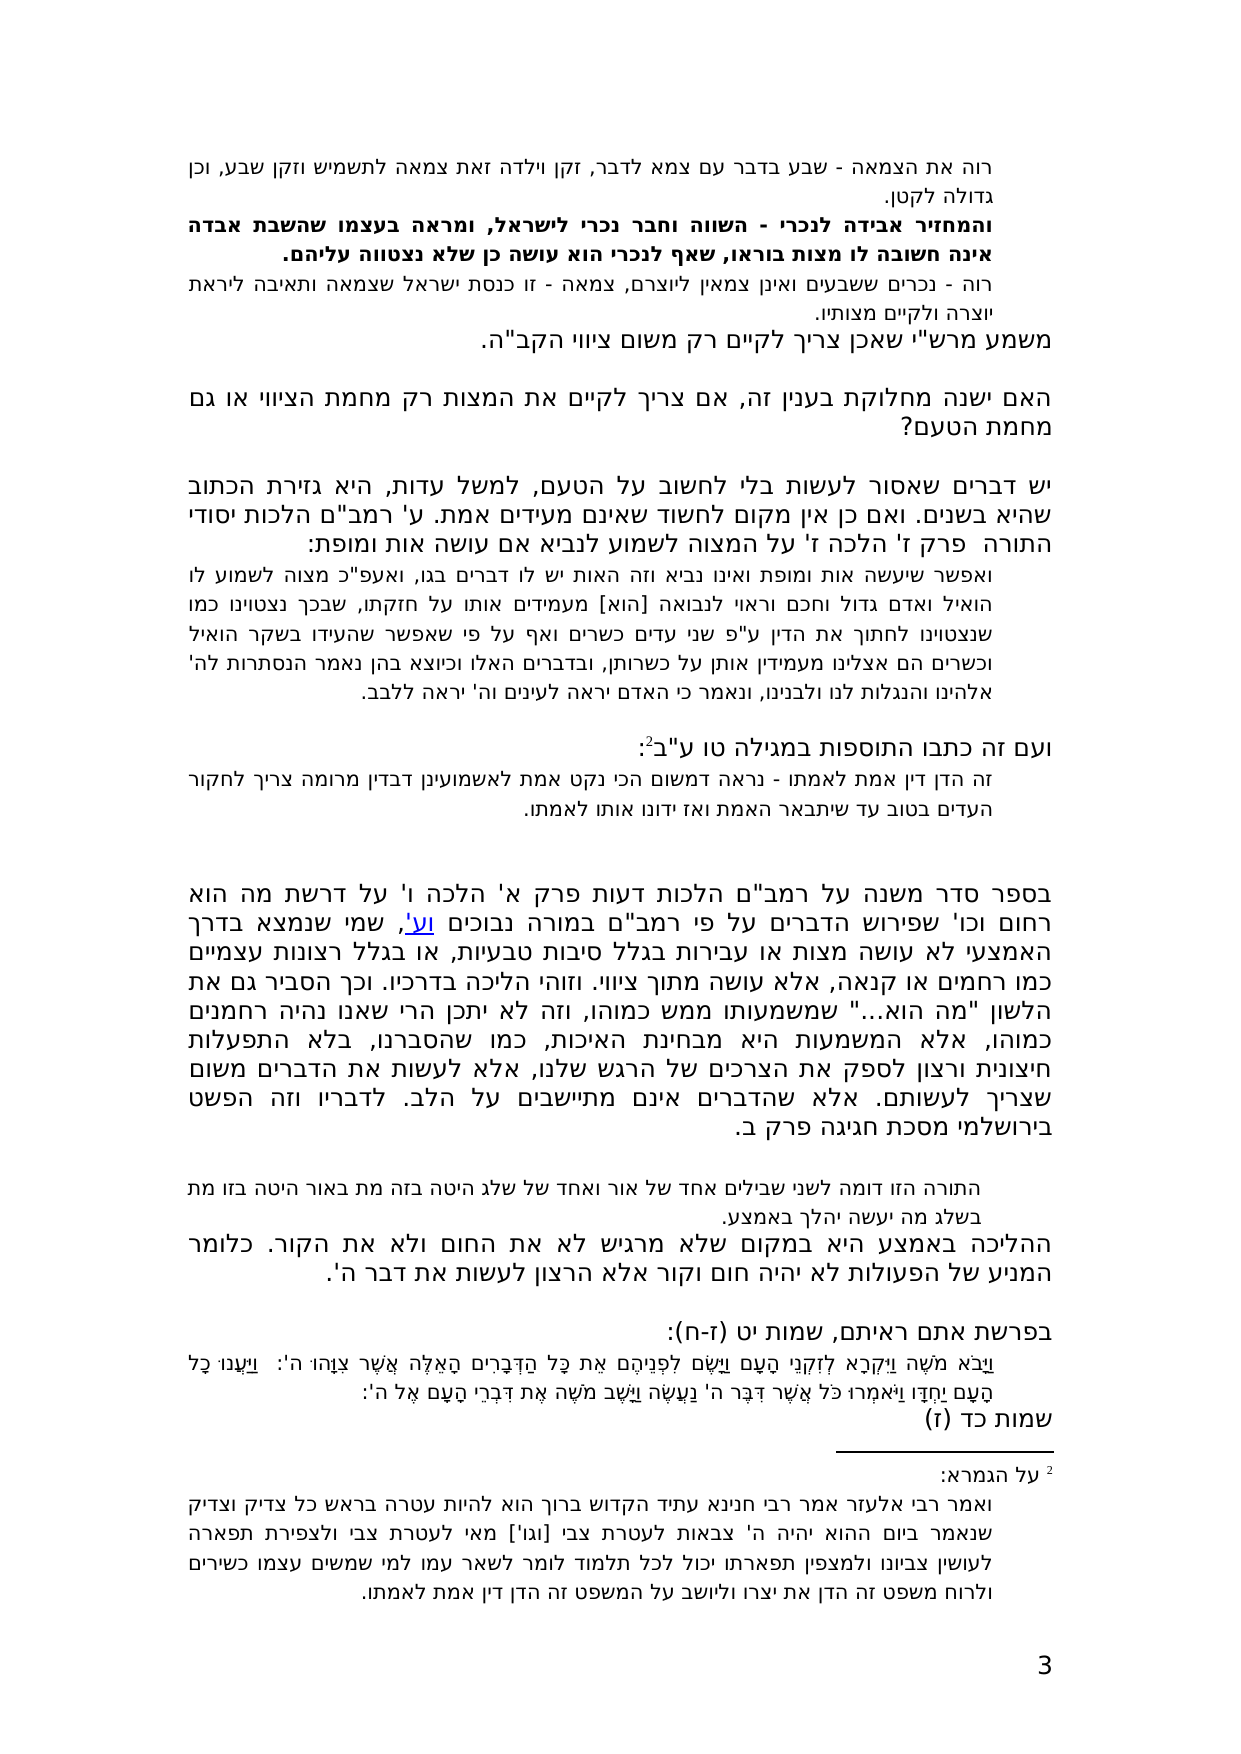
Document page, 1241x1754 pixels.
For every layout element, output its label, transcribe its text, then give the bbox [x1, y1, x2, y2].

text בפרשת אתם ראיתם, שמות יט (ז-ח): [187, 1317, 1053, 1346]
text ההליכה באמצע היא במקום שלא מרגיש לא את החום ולא את הקור. כלומר המניע של הפעולות לא יהיה חום וקור אלא הרצון לעשות את דבר ה'. [187, 1229, 1053, 1288]
text רוה - נכרים ששבעים ואינן צמאין ליוצרם, צמאה - זו כנסת ישראל שצמאה ותאיבה ליראת יוצרה ולקיים מצותיו. [187, 267, 994, 325]
text והמחזיר אבידה לנכרי - השווה וחבר נכרי לישראל, ומראה בעצמו שהשבת אבדה אינה חשובה לו מצות בוראו, שאף לנכרי הוא עושה כן שלא נצטווה עליהם. [187, 208, 994, 267]
text ואפשר שיעשה אות ומופת ואינו נביא וזה האות יש לו דברים בגו, ואעפ"כ מצוה לשמוע לו הואיל ואדם גדול וחכם וראוי לנבואה [הוא] מעמידים אותו על חזקתו, שבכך נצטוינו כמו שנצטוינו לחתוך את הדין ע"פ שני עדים כשרים ואף על פי שאפשר שהעידו בשקר הואיל וכשרים הם אצלינו מעמידין אותן על כשרותן, ובדברים האלו וכיוצא בהן נאמר הנסתרות לה' אלהינו והנגלות לנו ולבנינו, ונאמר כי האדם יראה לעינים וה' יראה ללבב. [187, 558, 994, 704]
text יש דברים שאסור לעשות בלי לחשוב על הטעם, למשל עדות, היא גזירת הכתוב שהיא בשנים. ואם כן אין מקום לחשוד שאינם מעידים אמת. ע' רמב"ם הלכות יסודי התורה פרק ז' הלכה ז' על המצוה לשמוע לנביא אם עושה אות ומופת: [187, 471, 1053, 558]
text בספר סדר משנה על רמב"ם הלכות דעות פרק א' הלכה ו' על דרשת מה הוא רחום וכו' שפירוש הדברים על פי רמב"ם במורה נבוכים וע', שמי שנמצא בדרך האמצעי לא עושה מצות או עבירות בגלל סיבות טבעיות, או בגלל רצונות עצמיים כמו רחמים או קנאה, אלא עושה מתוך ציווי. וזוהי הליכה בדרכיו. וכך הסביר גם את הלשון "מה הוא..." שמשמעותו ממש כמוהו, וזה לא יתכן הרי שאנו נהיה רחמנים כמוהו, אלא המשמעות היא מבחינת האיכות, כמו שהסברנו, בלא התפעלות חיצונית ורצון לספק את הצרכים של הרגש שלנו, אלא לעשות את הדברים משום שצריך לעשותם. אלא שהדברים אינם מתיישבים על הלב. לדבריו וזה הפשט בירושלמי מסכת חגיגה פרק ב. [187, 879, 1053, 1142]
text ועם זה כתבו התוספות במגילה טו ע"ב: [187, 733, 1053, 763]
text התורה הזו דומה לשני שבילים אחד של אור ואחד של שלג היטה בזה מת באור היטה בזו מת בשלג מה יעשה יהלך באמצע. [187, 1171, 982, 1229]
text שמות כד (ז) [187, 1404, 1053, 1433]
text רוה את הצמאה - שבע בדבר עם צמא לדבר, זקן וילדה זאת צמאה לתשמיש וזקן שבע, וכן גדולה לקטן. [187, 150, 994, 208]
text האם ישנה מחלוקת בענין זה, אם צריך לקיים את המצות רק מחמת הציווי או גם מחמת הטעם? [187, 383, 1053, 442]
text משמע מרש"י שאכן צריך לקיים רק משום ציווי הקב"ה. [187, 325, 1053, 354]
text זה הדן דין אמת לאמתו - נראה דמשום הכי נקט אמת לאשמועינן דבדין מרומה צריך לחקור העדים בטוב עד שיתבאר האמת ואז ידונו אותו לאמתו. [187, 763, 994, 821]
text וַיָּבֹא מֹשֶׁה וַיִּקְרָא לְזִקְנֵי הָעָם וַיָּשֶׂם לִפְנֵיהֶם אֵת כָּל הַדְּבָרִים הָאֵלֶּה אֲשֶׁר צִוָּהוּ ה': וַיַּעֲנוּ כָל הָעָם יַחְדָּו וַיֹּאמְרוּ כֹּל אֲשֶׁר דִּבֶּר ה' נַעֲשֶׂה וַיָּשֶׁב מֹשֶׁה אֶת דִּבְרֵי הָעָם אֶל ה': [187, 1346, 994, 1404]
